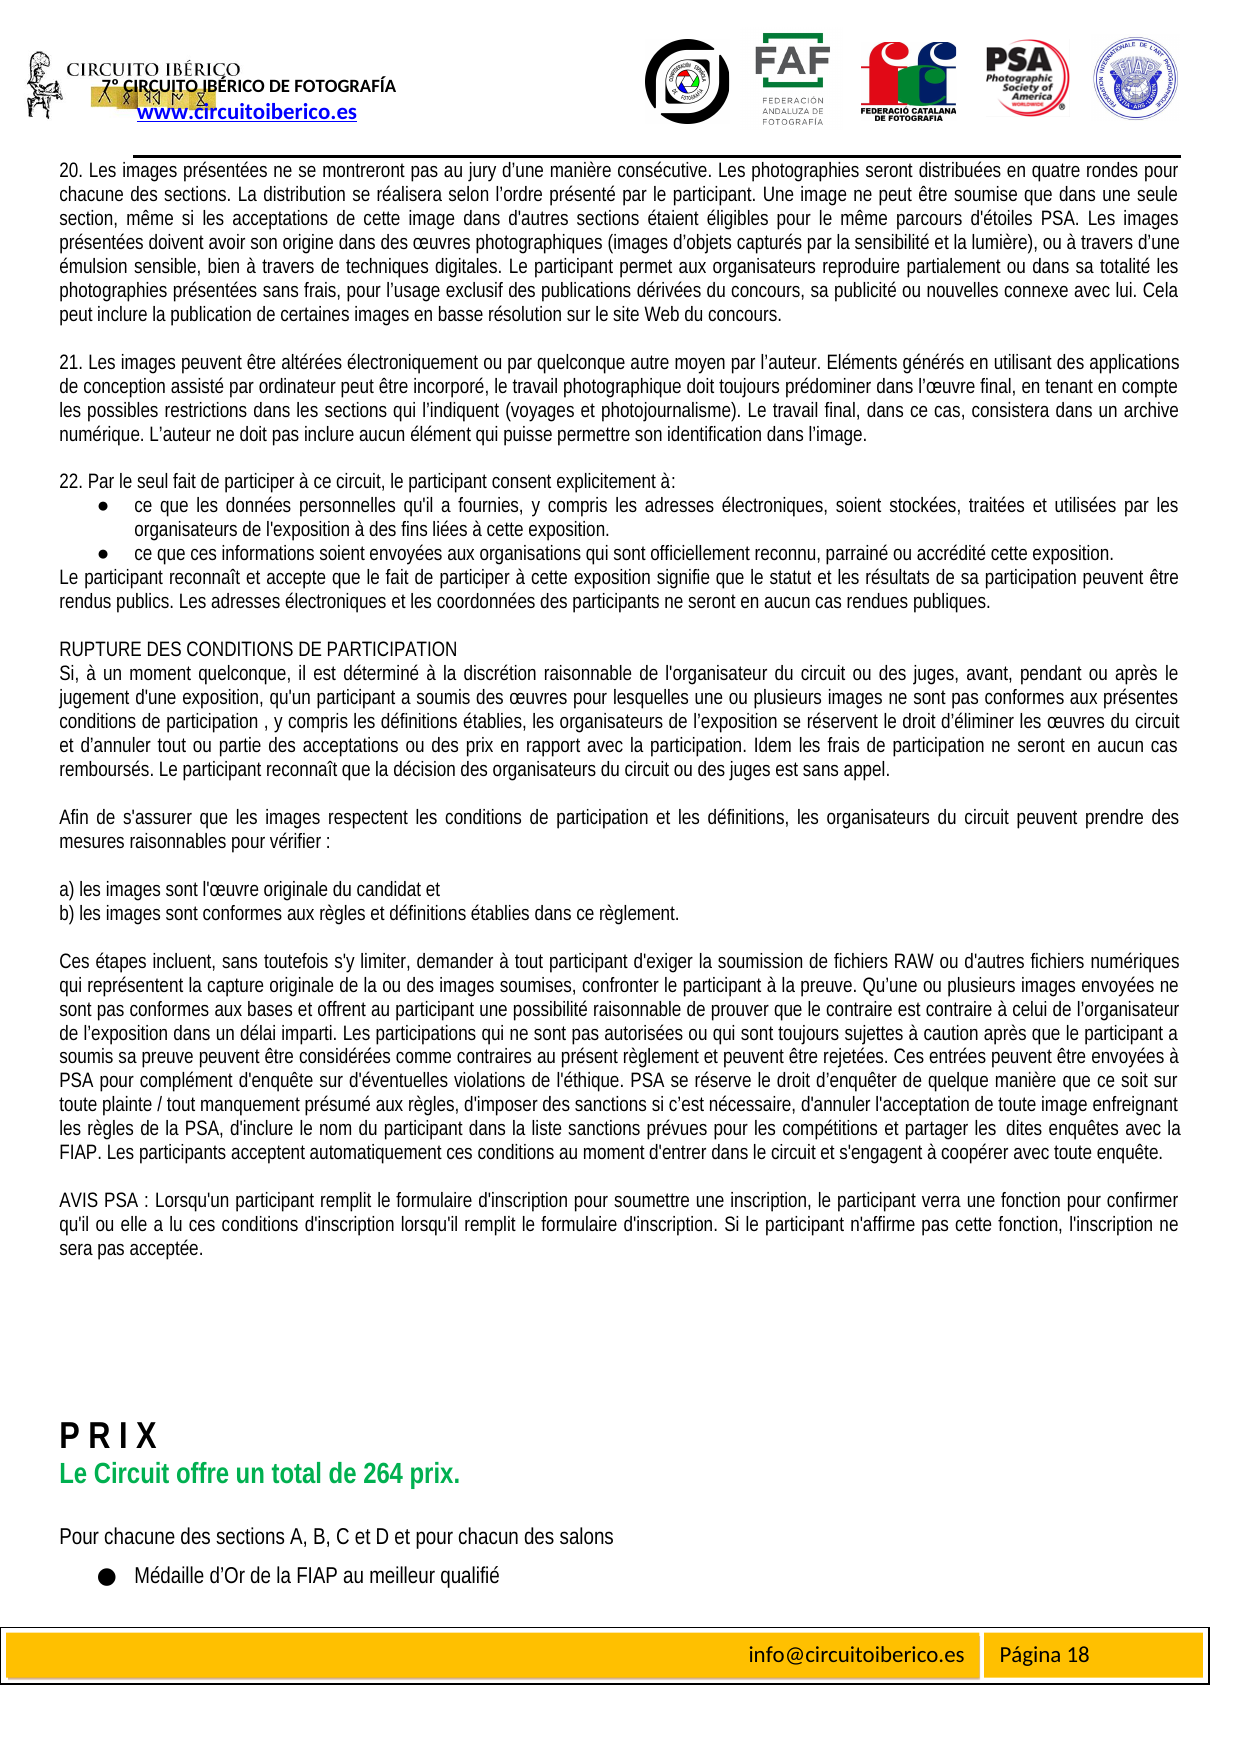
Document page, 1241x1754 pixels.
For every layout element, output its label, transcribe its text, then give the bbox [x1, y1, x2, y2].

list ce que les données personnelles qu'il a fournies, y compris les adresses électroniques, soient stockées, traitées et utilisées par les organisateurs de l'exposition à des fins liées à cette exposition. [97, 493, 1181, 541]
text Si, à un moment quelconque, il est déterminé à la discrétion raisonnable de l'organisateur du circuit ou des juges, avant, pendant ou après le jugement d'une exposition, qu'un participant a soumis des œuvres pour lesquelles une ou plusieurs images ne sont pas conformes aux présentes conditions de participation , y compris les définitions établies, les organisateurs de l’exposition se réservent le droit d’éliminer les œuvres du circuit et d’annuler tout ou partie des acceptations ou des prix en rapport avec la participation. Idem les frais de participation ne seront en aucun cas remboursés. Le participant reconnaît que la décision des organisateurs du circuit ou des juges est sans appel. [59, 661, 1181, 781]
picture [645, 39, 730, 124]
text Le participant reconnaît et accepte que le fait de participer à cette exposition signifie que le statut et les résultats de sa participation peuvent être rendus publics. Les adresses électroniques et les coordonnées des participants ne seront en aucun cas rendues publiques. [59, 565, 1181, 613]
list ce que ces informations soient envoyées aux organisations qui sont officiellement reconnu, parrainé ou accrédité cette exposition. [97, 541, 1181, 565]
text Afin de s'assurer que les images respectent les conditions de participation et les définitions, les organisateurs du circuit peuvent prendre des mesures raisonnables pour vérifier : [59, 805, 1181, 853]
text Ces étapes incluent, sans toutefois s'y limiter, demander à tout participant d'exiger la soumission de fichiers RAW ou d'autres fichiers numériques qui représentent la capture originale de la ou des images soumises, confronter le participant à la preuve. Qu’une ou plusieurs images envoyées ne sont pas conformes aux bases et offrent au participant une possibilité raisonnable de prouver que le contraire est contraire à celui de l’organisateur de l’exposition dans un délai imparti. Les participations qui ne sont pas autorisées ou qui sont toujours sujettes à caution après que le participant a soumis sa preuve peuvent être considérées comme contraires au présent règlement et peuvent être rejetées. Ces entrées peuvent être envoyées à PSA pour complément d'enquête sur d'éventuelles violations de l'éthique. PSA se réserve le droit d’enquêter de quelque manière que ce soit sur toute plainte / tout manquement présumé aux règles, d'imposer des sanctions si c’est nécessaire, d'annuler l'acceptation de toute image enfreignant les règles de la PSA, d'inclure le nom du participant dans la liste sanctions prévues pour les compétitions et partager les dites enquêtes avec la FIAP. Les participants acceptent automatiquement ces conditions au moment d'entrer dans le circuit et s'engagent à coopérer avec toute enquête. [59, 949, 1181, 1164]
picture [23, 50, 245, 121]
text b) les images sont conformes aux règles et définitions établies dans ce règlement. [59, 901, 1181, 925]
text Pour chacune des sections A, B, C et D et pour chacun des salons [59, 1523, 1181, 1549]
picture [1091, 34, 1180, 121]
text P R I X [59, 1413, 1181, 1456]
text a) les images sont l'œuvre originale du candidat et [59, 877, 1181, 901]
text 20. Les images présentées ne se montreront pas au jury d’une manière consécutive. Les photographies seront distribuées en quatre rondes pour chacune des sections. La distribution se réalisera selon l’ordre présenté par le participant. Une image ne peut être soumise que dans une seule section, même si les acceptations de cette image dans d'autres sections étaient éligibles pour le même parcours d'étoiles PSA. Les images présentées doivent avoir son origine dans des œuvres photographiques (images d’objets capturés par la sensibilité et la lumière), ou à travers d’une émulsion sensible, bien à travers de techniques digitales. Le participant permet aux organisateurs reproduire partialement ou dans sa totalité les photographies présentées sans frais, pour l’usage exclusif des publications dérivées du concours, sa publicité ou nouvelles connexe avec lui. Cela peut inclure la publication de certaines images en basse résolution sur le site Web du concours. [59, 158, 1181, 326]
picture [861, 42, 957, 121]
text RUPTURE DES CONDITIONS DE PARTICIPATION [59, 637, 1181, 661]
text Le Circuit offre un total de 264 prix. [59, 1456, 1181, 1489]
picture [986, 39, 1072, 119]
picture [740, 27, 843, 130]
text AVIS PSA : Lorsqu'un participant remplit le formulaire d'inscription pour soumettre une inscription, le participant verra une fonction pour confirmer qu'il ou elle a lu ces conditions d'inscription lorsqu'il remplit le formulaire d'inscription. Si le participant n'affirme pas cette fonction, l'inscription ne sera pas acceptée. [59, 1188, 1181, 1260]
text 22. Par le seul fait de participer à ce circuit, le participant consent explicitement à: [59, 469, 1181, 493]
list Médaille d’Or de la FIAP au meilleur qualifié [97, 1549, 1181, 1596]
text 21. Les images peuvent être altérées électroniquement ou par quelconque autre moyen par l’auteur. Eléments générés en utilisant des applications de conception assisté par ordinateur peut être incorporé, le travail photographique doit toujours prédominer dans l’œuvre final, en tenant en compte les possibles restrictions dans les sections qui l’indiquent (voyages et photojournalisme). Le travail final, dans ce cas, consistera dans un archive numérique. L’auteur ne doit pas inclure aucun élément qui puisse permettre son identification dans l’image. [59, 350, 1181, 446]
